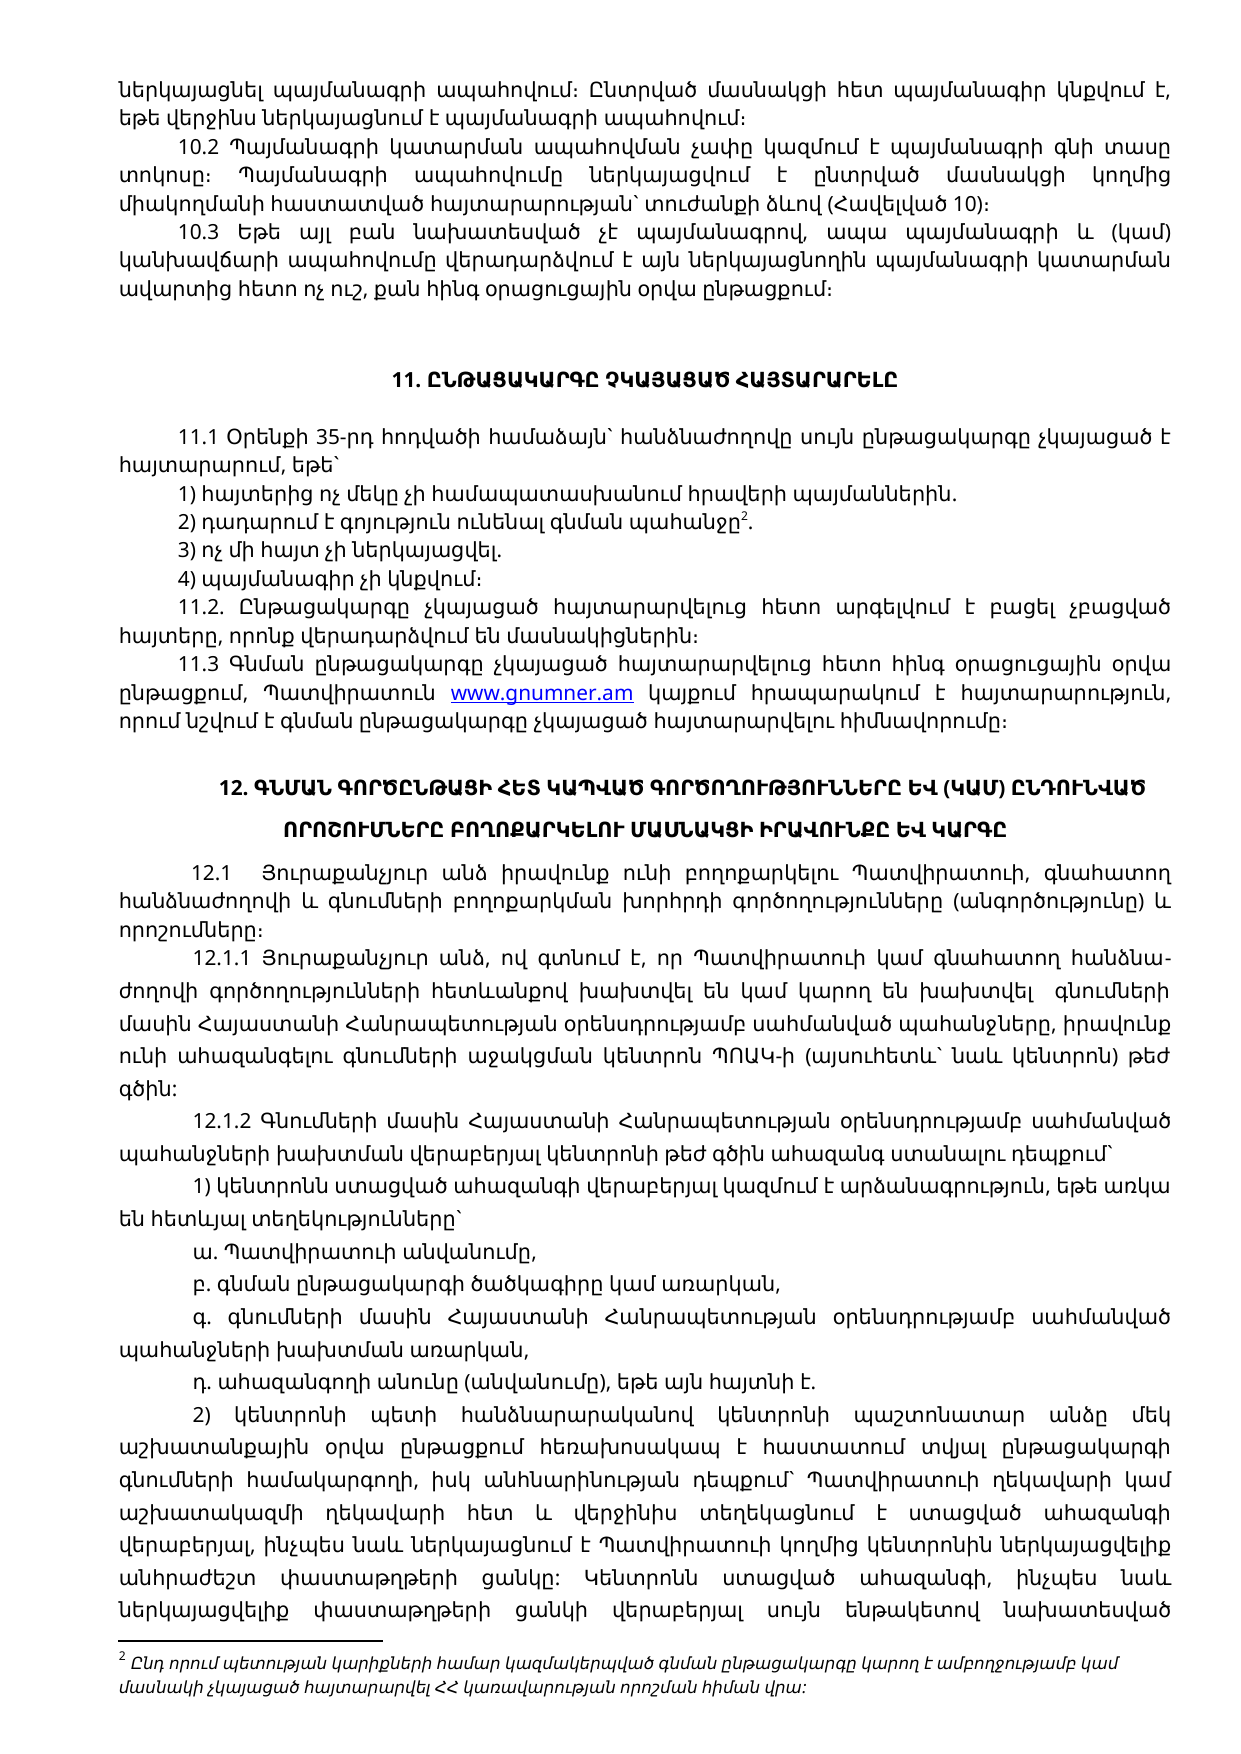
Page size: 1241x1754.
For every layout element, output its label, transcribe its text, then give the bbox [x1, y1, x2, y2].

text 11.1 Օրենքի 35-րդ հոդվածի համաձայն` հանձնաժողովը սույն ընթացակարգը չկայացած է հայտարարում, եթե` [118, 422, 1171, 479]
text 4) պայմանագիր չի կնքվում։ [118, 564, 1171, 592]
text դ. ահազանգողի անունը (անվանումը), եթե այն հայտնի է. [118, 1367, 1171, 1396]
text 11.3 Գնման ընթացակարգը չկայացած հայտարարվելուց հետո հինգ օրացուցային օրվա ընթացքում, Պատվիրատուն www.gnumner.am կայքում հրապարակում է հայտարարություն, որում նշվում է գնման ընթացակարգը չկայացած հայտարարվելու հիմնավորումը։ [118, 649, 1171, 735]
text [118, 1400, 1171, 1624]
text ա. Պատվիրատուի անվանումը, [118, 1237, 1171, 1265]
text 12.1 Յուրաքանչյուր անձ իրավունք ունի բողոքարկելու Պատվիրատուի, գնահատող հանձնաժողովի և գնումների բողոքարկման խորհրդի գործողությունները (անգործությունը) և որոշումները։ [118, 858, 1171, 943]
text 3) ոչ մի հայտ չի ներկայացվել. [118, 536, 1171, 564]
text 12. ԳՆՄԱՆ ԳՈՐԾԸՆԹԱՑԻ ՀԵՏ ԿԱՊՎԱԾ ԳՈՐԾՈՂՈՒԹՅՈՒՆՆԵՐԸ ԵՎ (ԿԱՄ) ԸՆԴՈՒՆՎԱԾ ՈՐՈՇՈՒՄՆԵՐԸ ԲՈՂՈՔԱՐԿԵԼՈՒ ՄԱՍՆԱԿՑԻ ԻՐԱՎՈՒՆՔԸ ԵՎ ԿԱՐԳԸ [118, 773, 1171, 844]
text գ. գնումների մասին Հայաստանի Հանրապետության օրենսդրությամբ սահմանված պահանջների խախտման առարկան, [118, 1302, 1171, 1363]
text բ. գնման ընթացակարգի ծածկագիրը կամ առարկան, [118, 1269, 1171, 1298]
text 10.2 Պայմանագրի կատարման ապահովման չափը կազմում է պայմանագրի գնի տասը տոկոսը։ Պայմանագրի ապահովումը ներկայացվում է ընտրված մասնակցի կողմից միակողմանի հաստատված հայտարարության` տուժանքի ձևով (Հավելված 10)։ [118, 132, 1171, 217]
text 11.2. Ընթացակարգը չկայացած հայտարարվելուց հետո արգելվում է բացել չբացված հայտերը, որոնք վերադարձվում են մասնակիցներին։ [118, 592, 1171, 649]
text 12.1.1 Յուրաքանչյուր անձ, ով գտնում է, որ Պատվիրատուի կամ գնահատող հանձնաժողովի գործողությունների հետևանքով խախտվել են կամ կարող են խախտվել գնումների մասին Հայաստանի Հանրապետության օրենսդրությամբ սահմանված պահանջները, իրավունք ունի ահազանգելու գնումների աջակցման կենտրոն ՊՈԱԿ-ի (այսուհետև` նաև կենտրոն) թեժ գծին: [118, 943, 1171, 1102]
text 11. ԸՆԹԱՑԱԿԱՐԳԸ ՉԿԱՅԱՑԱԾ ՀԱՅՏԱՐԱՐԵԼԸ [118, 365, 1171, 393]
text 12.1.2 Գնումների մասին Հայաստանի Հանրապետության օրենսդրությամբ սահմանված պահանջների խախտման վերաբերյալ կենտրոնի թեժ գծին ահազանգ ստանալու դեպքում` [118, 1106, 1171, 1167]
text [118, 75, 1171, 132]
text 2) դադարում է գոյություն ունենալ գնման պահանջը. [118, 507, 1171, 536]
text 1) հայտերից ոչ մեկը չի համապատասխանում հրավերի պայմաններին. [118, 479, 1171, 507]
text 10.3 Եթե այլ բան նախատեսված չէ պայմանագրով, ապա պայմանագրի և (կամ) կանխավճարի ապահովումը վերադարձվում է այն ներկայացնողին պայմանագրի կատարման ավարտից հետո ոչ ուշ, քան հինգ օրացուցային օրվա ընթացքում։ [118, 217, 1171, 302]
text 1) կենտրոնն ստացված ահազանգի վերաբերյալ կազմում է արձանագրություն, եթե առկա են հետևյալ տեղեկությունները` [118, 1172, 1171, 1233]
